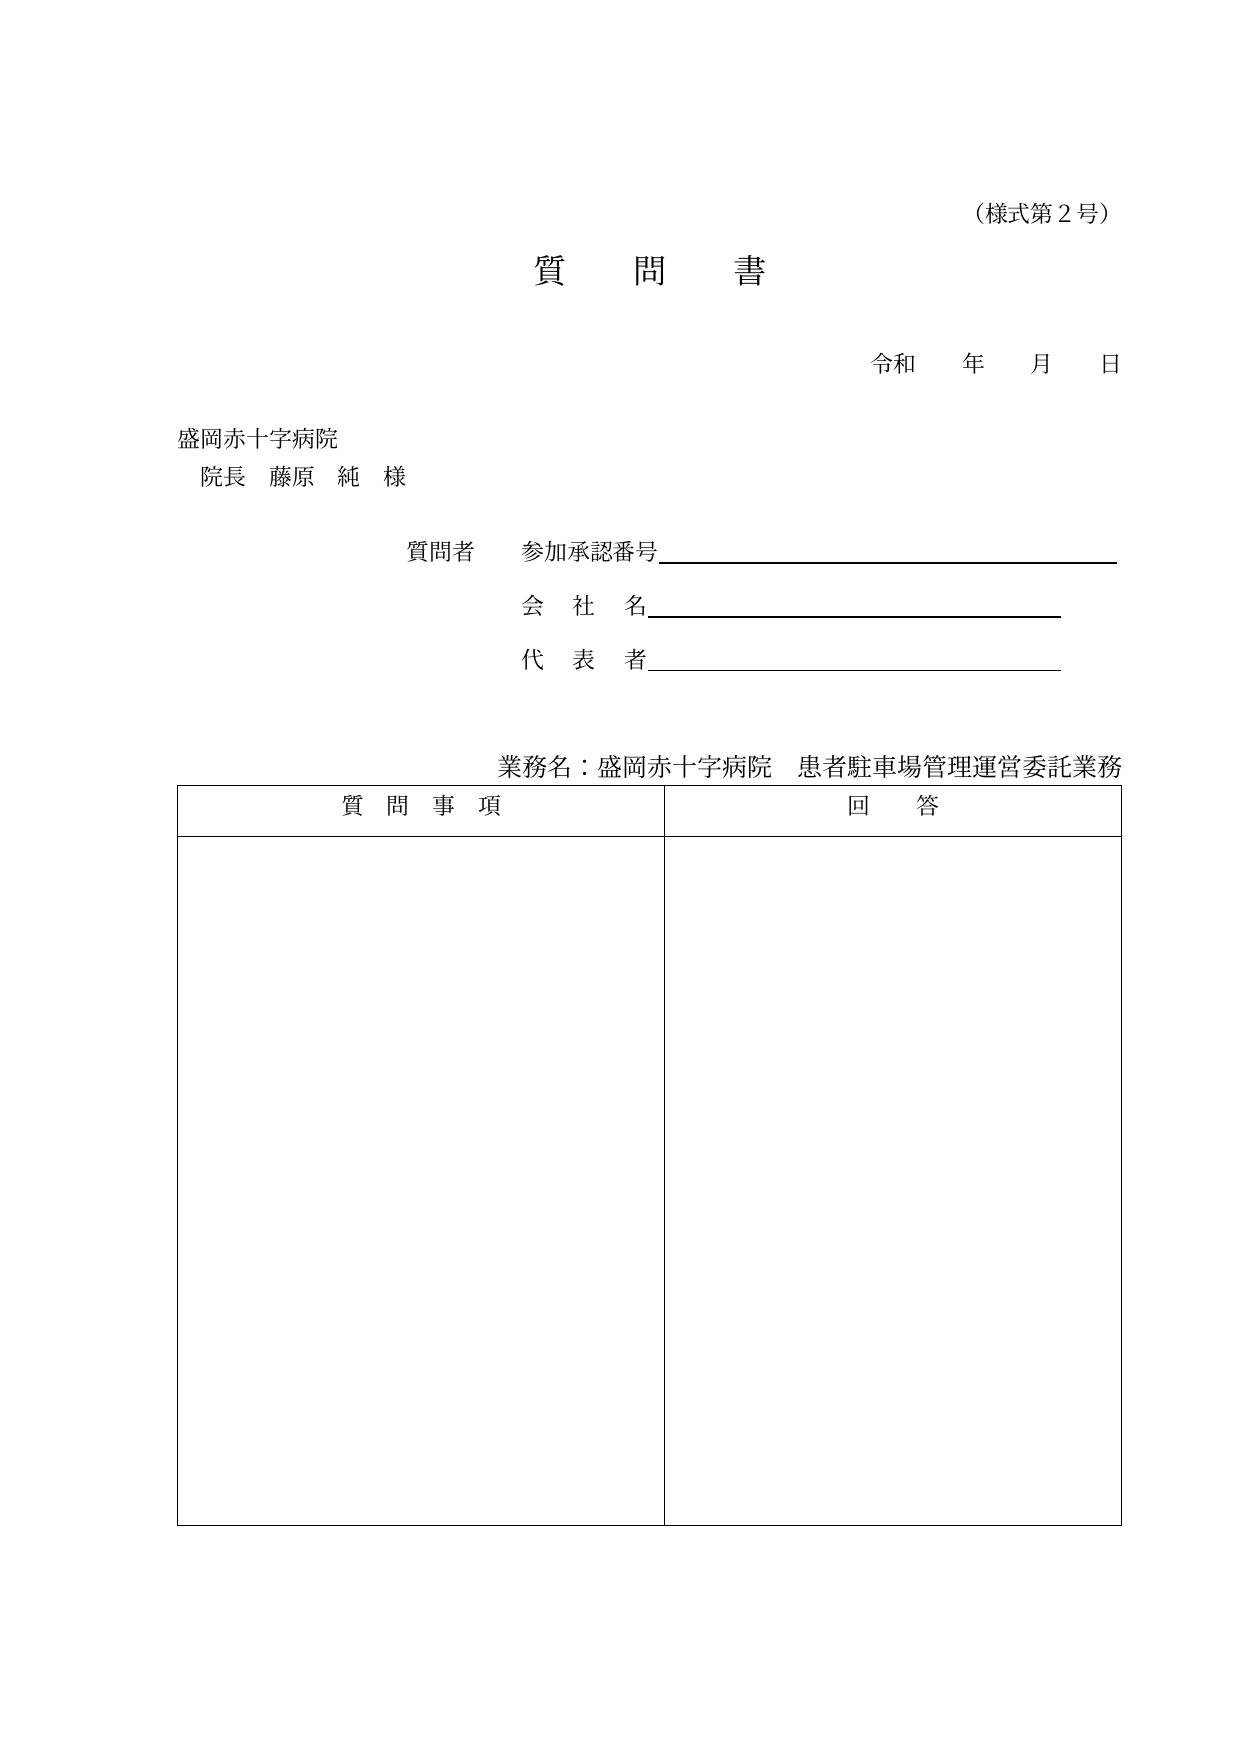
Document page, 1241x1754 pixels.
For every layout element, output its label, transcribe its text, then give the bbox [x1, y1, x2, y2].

text 盛岡赤十字病院 [177, 419, 1122, 456]
table_header 回 答 [665, 786, 1121, 836]
text 質問者 参加承認番号 [177, 531, 1122, 569]
text 業務名：盛岡赤十字病院 患者駐車場管理運営委託業務 [177, 747, 1122, 785]
text 令和 年 月 日 [177, 344, 1122, 381]
table_cell [178, 837, 664, 1525]
text 院長 藤原 純 様 [177, 456, 1122, 494]
text 会 社 名 [177, 585, 1122, 623]
text 質 問 書 [177, 231, 1122, 306]
text 代 表 者 [177, 639, 1122, 677]
table_cell [665, 837, 1121, 1525]
text （様式第２号） [177, 194, 1122, 231]
table_header 質 問 事 項 [178, 786, 664, 836]
